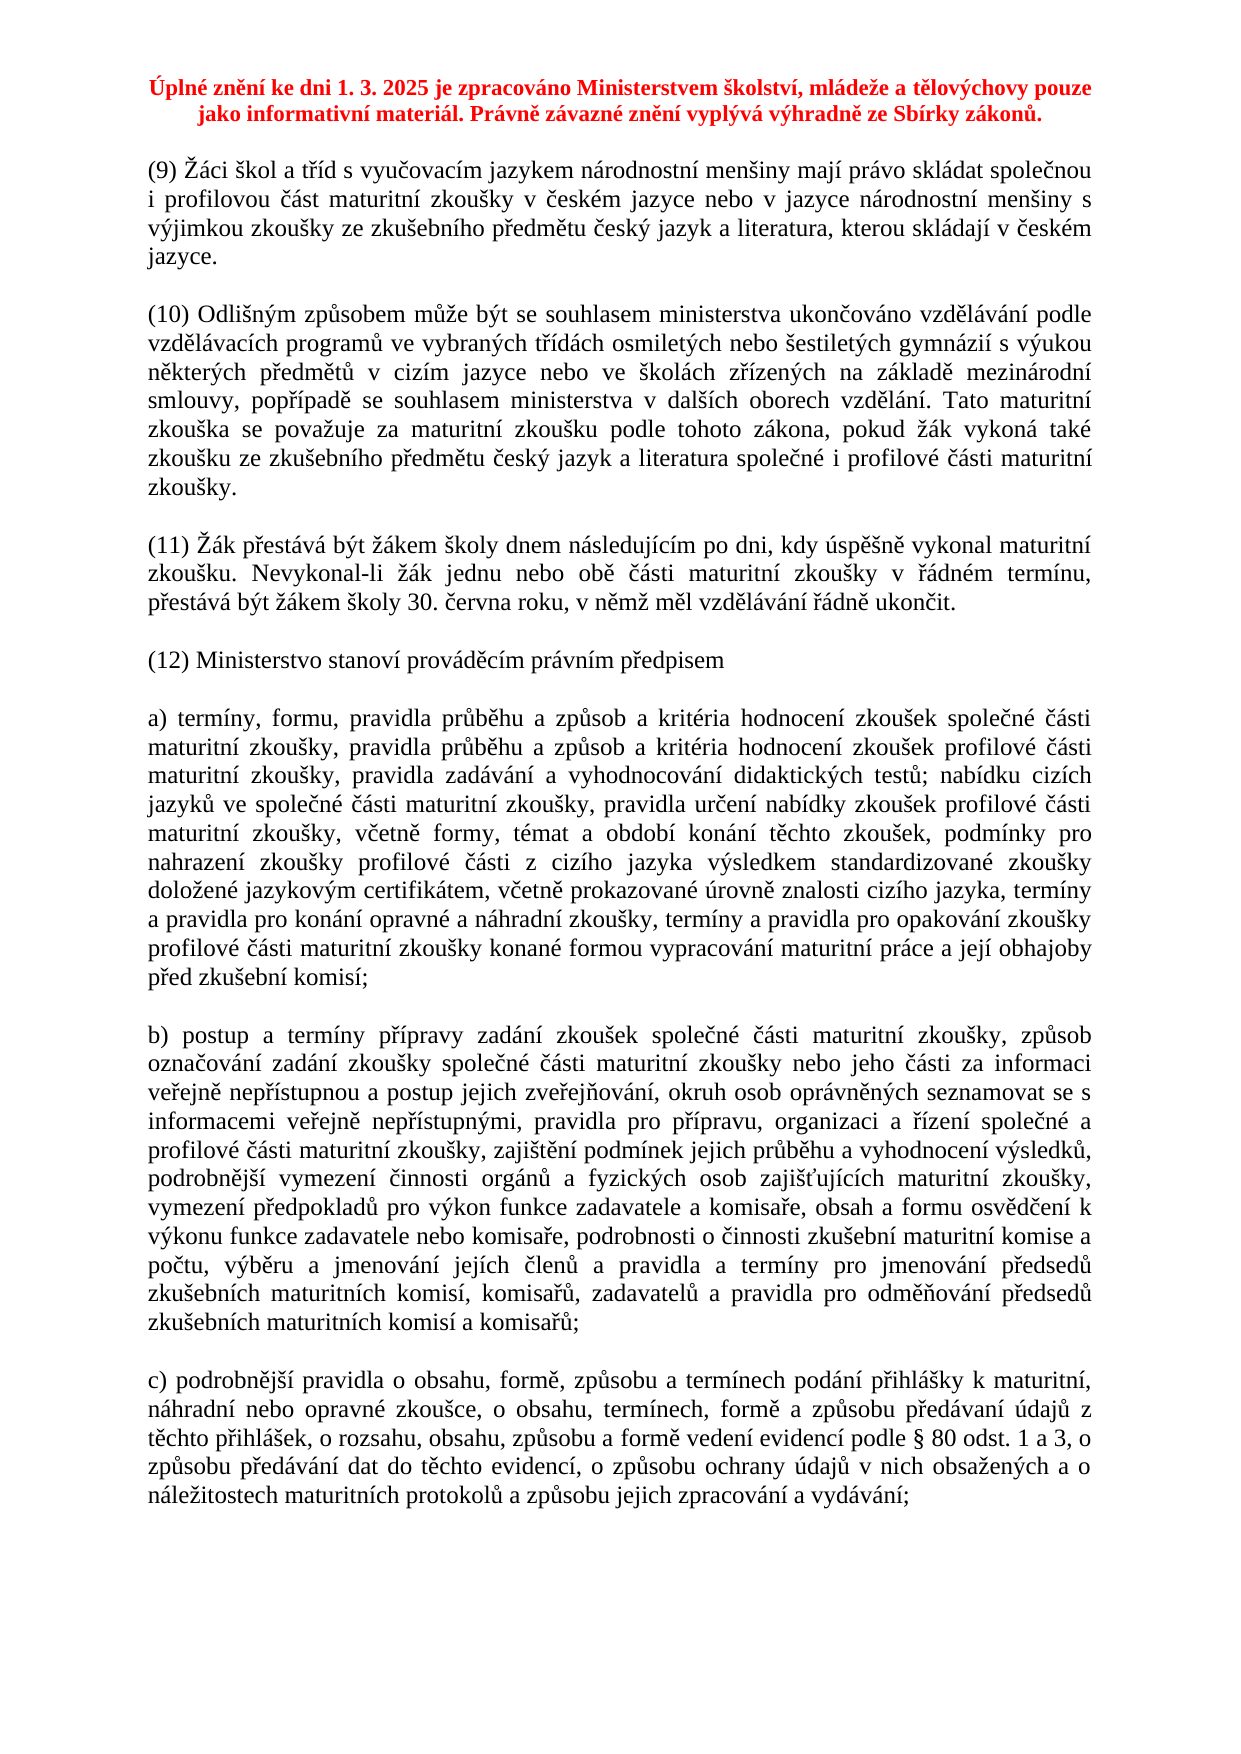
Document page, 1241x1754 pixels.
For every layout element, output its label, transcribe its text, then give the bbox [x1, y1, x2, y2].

text (12) Ministerstvo stanoví prováděcím právním předpisem [148, 645, 1093, 674]
text (10) Odlišným způsobem může být se souhlasem ministerstva ukončováno vzdělávání podle vzdělávacích programů ve vybraných třídách osmiletých nebo šestiletých gymnázií s výukou některých předmětů v cizím jazyce nebo ve školách zřízených na základě mezinárodní smlouvy, popřípadě se souhlasem ministerstva v dalších oborech vzdělání. Tato maturitní zkouška se považuje za maturitní zkoušku podle tohoto zákona, pokud žák vykoná také zkoušku ze zkušebního předmětu český jazyk a literatura společné i profilové části maturitní zkoušky. [148, 299, 1093, 501]
text (11) Žák přestává být žákem školy dnem následujícím po dni, kdy úspěšně vykonal maturitní zkoušku. Nevykonal-li žák jednu nebo obě části maturitní zkoušky v řádném termínu, přestává být žákem školy 30. června roku, v němž měl vzdělávání řádně ukončit. [148, 530, 1093, 616]
text b) postup a termíny přípravy zadání zkoušek společné části maturitní zkoušky, způsob označování zadání zkoušky společné části maturitní zkoušky nebo jeho části za informaci veřejně nepřístupnou a postup jejich zveřejňování, okruh osob oprávněných seznamovat se s informacemi veřejně nepřístupnými, pravidla pro přípravu, organizaci a řízení společné a profilové části maturitní zkoušky, zajištění podmínek jejich průběhu a vyhodnocení výsledků, podrobnější vymezení činnosti orgánů a fyzických osob zajišťujících maturitní zkoušky, vymezení předpokladů pro výkon funkce zadavatele a komisaře, obsah a formu osvědčení k výkonu funkce zadavatele nebo komisaře, podrobnosti o činnosti zkušební maturitní komise a počtu, výběru a jmenování jejích členů a pravidla a termíny pro jmenování předsedů zkušebních maturitních komisí, komisařů, zadavatelů a pravidla pro odměňování předsedů zkušebních maturitních komisí a komisařů; [148, 1020, 1093, 1336]
text a) termíny, formu, pravidla průběhu a způsob a kritéria hodnocení zkoušek společné části maturitní zkoušky, pravidla průběhu a způsob a kritéria hodnocení zkoušek profilové části maturitní zkoušky, pravidla zadávání a vyhodnocování didaktických testů; nabídku cizích jazyků ve společné části maturitní zkoušky, pravidla určení nabídky zkoušek profilové části maturitní zkoušky, včetně formy, témat a období konání těchto zkoušek, podmínky pro nahrazení zkoušky profilové části z cizího jazyka výsledkem standardizované zkoušky doložené jazykovým certifikátem, včetně prokazované úrovně znalosti cizího jazyka, termíny a pravidla pro konání opravné a náhradní zkoušky, termíny a pravidla pro opakování zkoušky profilové části maturitní zkoušky konané formou vypracování maturitní práce a její obhajoby před zkušební komisí; [148, 703, 1093, 991]
text (9) Žáci škol a tříd s vyučovacím jazykem národnostní menšiny mají právo skládat společnou i profilovou část maturitní zkoušky v českém jazyce nebo v jazyce národnostní menšiny s výjimkou zkoušky ze zkušebního předmětu český jazyk a literatura, kterou skládají v českém jazyce. [148, 155, 1093, 270]
text c) podrobnější pravidla o obsahu, formě, způsobu a termínech podání přihlášky k maturitní, náhradní nebo opravné zkoušce, o obsahu, termínech, formě a způsobu předávaní údajů z těchto přihlášek, o rozsahu, obsahu, způsobu a formě vedení evidencí podle § 80 odst. 1 a 3, o způsobu předávání dat do těchto evidencí, o způsobu ochrany údajů v nich obsažených a o náležitostech maturitních protokolů a způsobu jejich zpracování a vydávání; [148, 1365, 1093, 1509]
